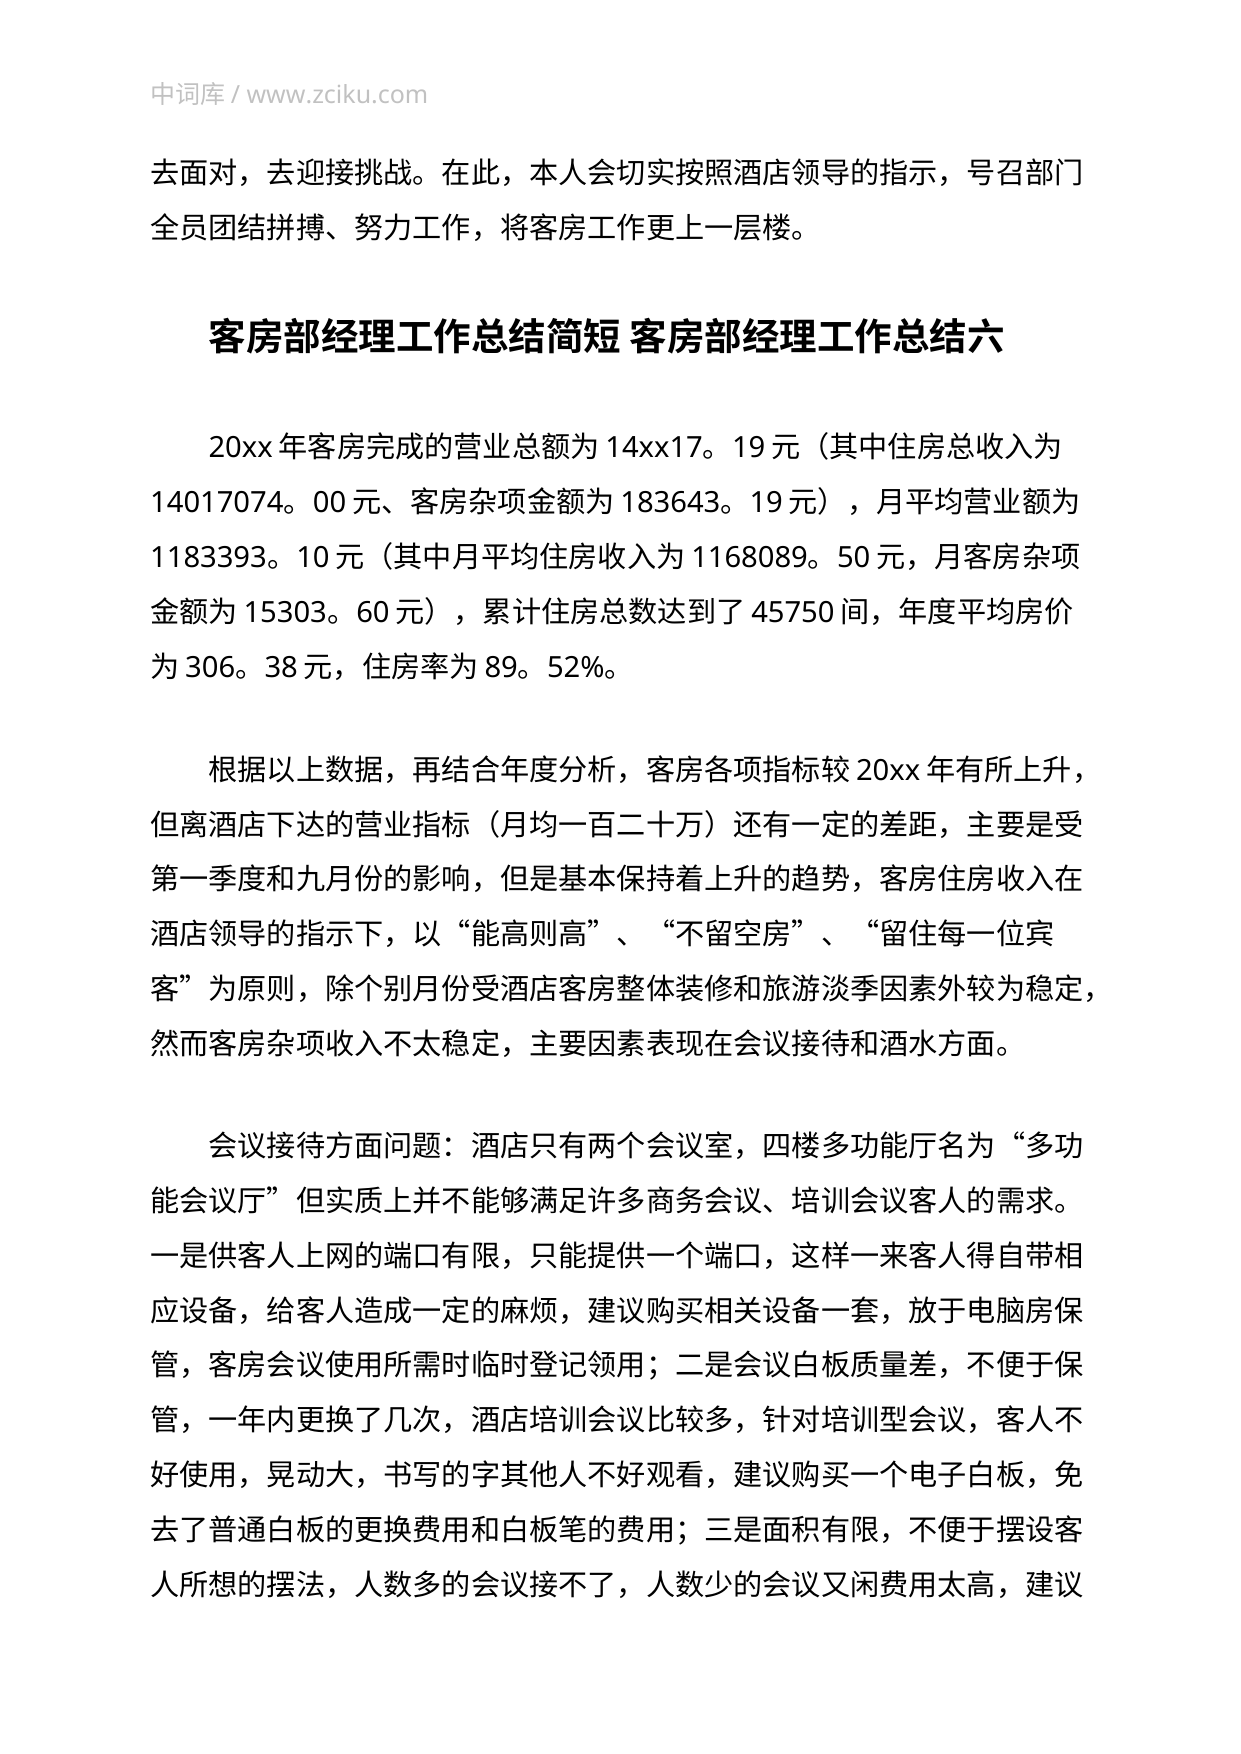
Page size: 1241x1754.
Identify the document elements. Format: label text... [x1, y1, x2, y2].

text 客房部经理工作总结简短 客房部经理工作总结六 [150, 307, 1090, 361]
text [150, 1122, 1090, 1604]
text 20xx年客房完成的营业总额为14xx17。19元（其中住房总收入为14017074。00元、客房杂项金额为183643。19元），月平均营业额为1183393。10元（其中月平均住房收入为1168089。50元，月客房杂项金额为15303。60元），累计住房总数达到了45750间，年度平均房价为306。38元，住房率为89。52%。 [150, 424, 1090, 686]
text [150, 150, 1090, 247]
text 根据以上数据，再结合年度分析，客房各项指标较20xx年有所上升，但离酒店下达的营业指标（月均一百二十万）还有一定的差距，主要是受第一季度和九月份的影响，但是基本保持着上升的趋势，客房住房收入在酒店领导的指示下，以“能高则高”、“不留空房”、“留住每一位宾客”为原则，除个别月份受酒店客房整体装修和旅游淡季因素外较为稳定，然而客房杂项收入不太稳定，主要因素表现在会议接待和酒水方面。 [150, 746, 1090, 1063]
